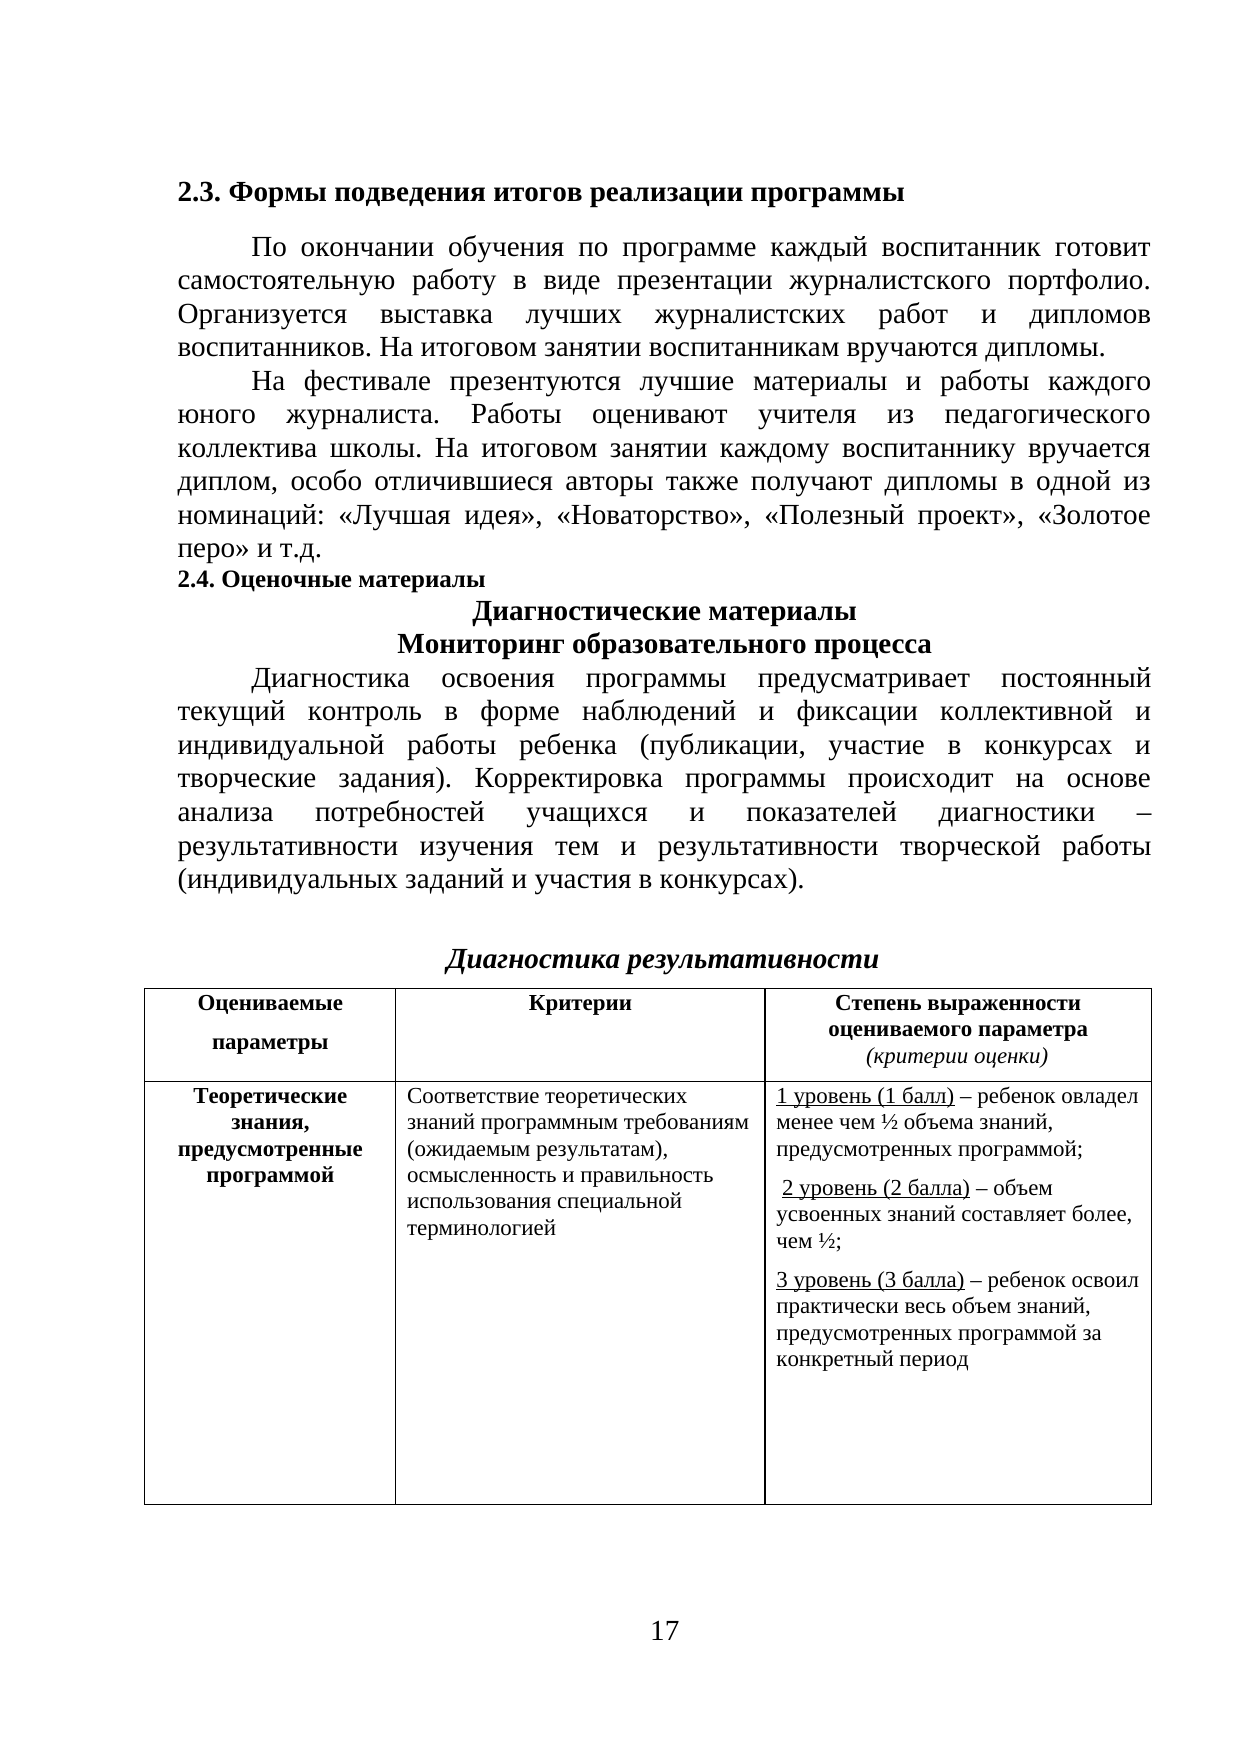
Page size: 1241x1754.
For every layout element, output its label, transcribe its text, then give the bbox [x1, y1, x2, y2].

table_cell 1 уровень (1 балл) – ребенок овладел менее чем ½ объема знаний, предусмотренных программой; 2 уровень (2 балла) – объем усвоенных знаний составляет более, чем ½; 3 уровень (3 балла) – ребенок освоил практически весь объем знаний, предусмотренных программой за конкретный период [766, 1082, 1151, 1504]
text 2.4. Оценочные материалы [177, 564, 1152, 593]
text Диагностика результативности [177, 941, 1152, 975]
text По окончании обучения по программе каждый воспитанник готовит самостоятельную работу в виде презентации журналистского портфолио. Организуется выставка лучших журналистских работ и дипломов воспитанников. На итоговом занятии воспитанникам вручаются дипломы. [177, 229, 1152, 363]
text Диагностические материалы [177, 593, 1152, 626]
table_cell Соответствие теоретических знаний программным требованиям (ожидаемым результатам), осмысленность и правильность использования специальной терминологией [396, 1082, 764, 1504]
table_header Критерии [396, 989, 764, 1081]
text Диагностика освоения программы предусматривает постоянный текущий контроль в форме наблюдений и фиксации коллективной и индивидуальной работы ребенка (публикации, участие в конкурсах и творческие задания). Корректировка программы происходит на основе анализа потребностей учащихся и показателей диагностики – результативности изучения тем и результативности творческой работы (индивидуальных заданий и участия в конкурсах). [177, 660, 1152, 895]
table_header Степень выраженности оцениваемого параметра (критерии оценки) [766, 989, 1151, 1081]
table_cell Теоретические знания, предусмотренные программой [145, 1082, 395, 1504]
text На фестивале презентуются лучшие материалы и работы каждого юного журналиста. Работы оценивают учителя из педагогического коллектива школы. На итоговом занятии каждому воспитаннику вручается диплом, особо отличившиеся авторы также получают дипломы в одной из номинаций: «Лучшая идея», «Новаторство», «Полезный проект», «Золотое перо» и т.д. [177, 363, 1152, 564]
text 2.3. Формы подведения итогов реализации программы [177, 174, 1152, 208]
table_header Оцениваемые параметры [145, 989, 395, 1081]
text Мониторинг образовательного процесса [177, 626, 1152, 660]
